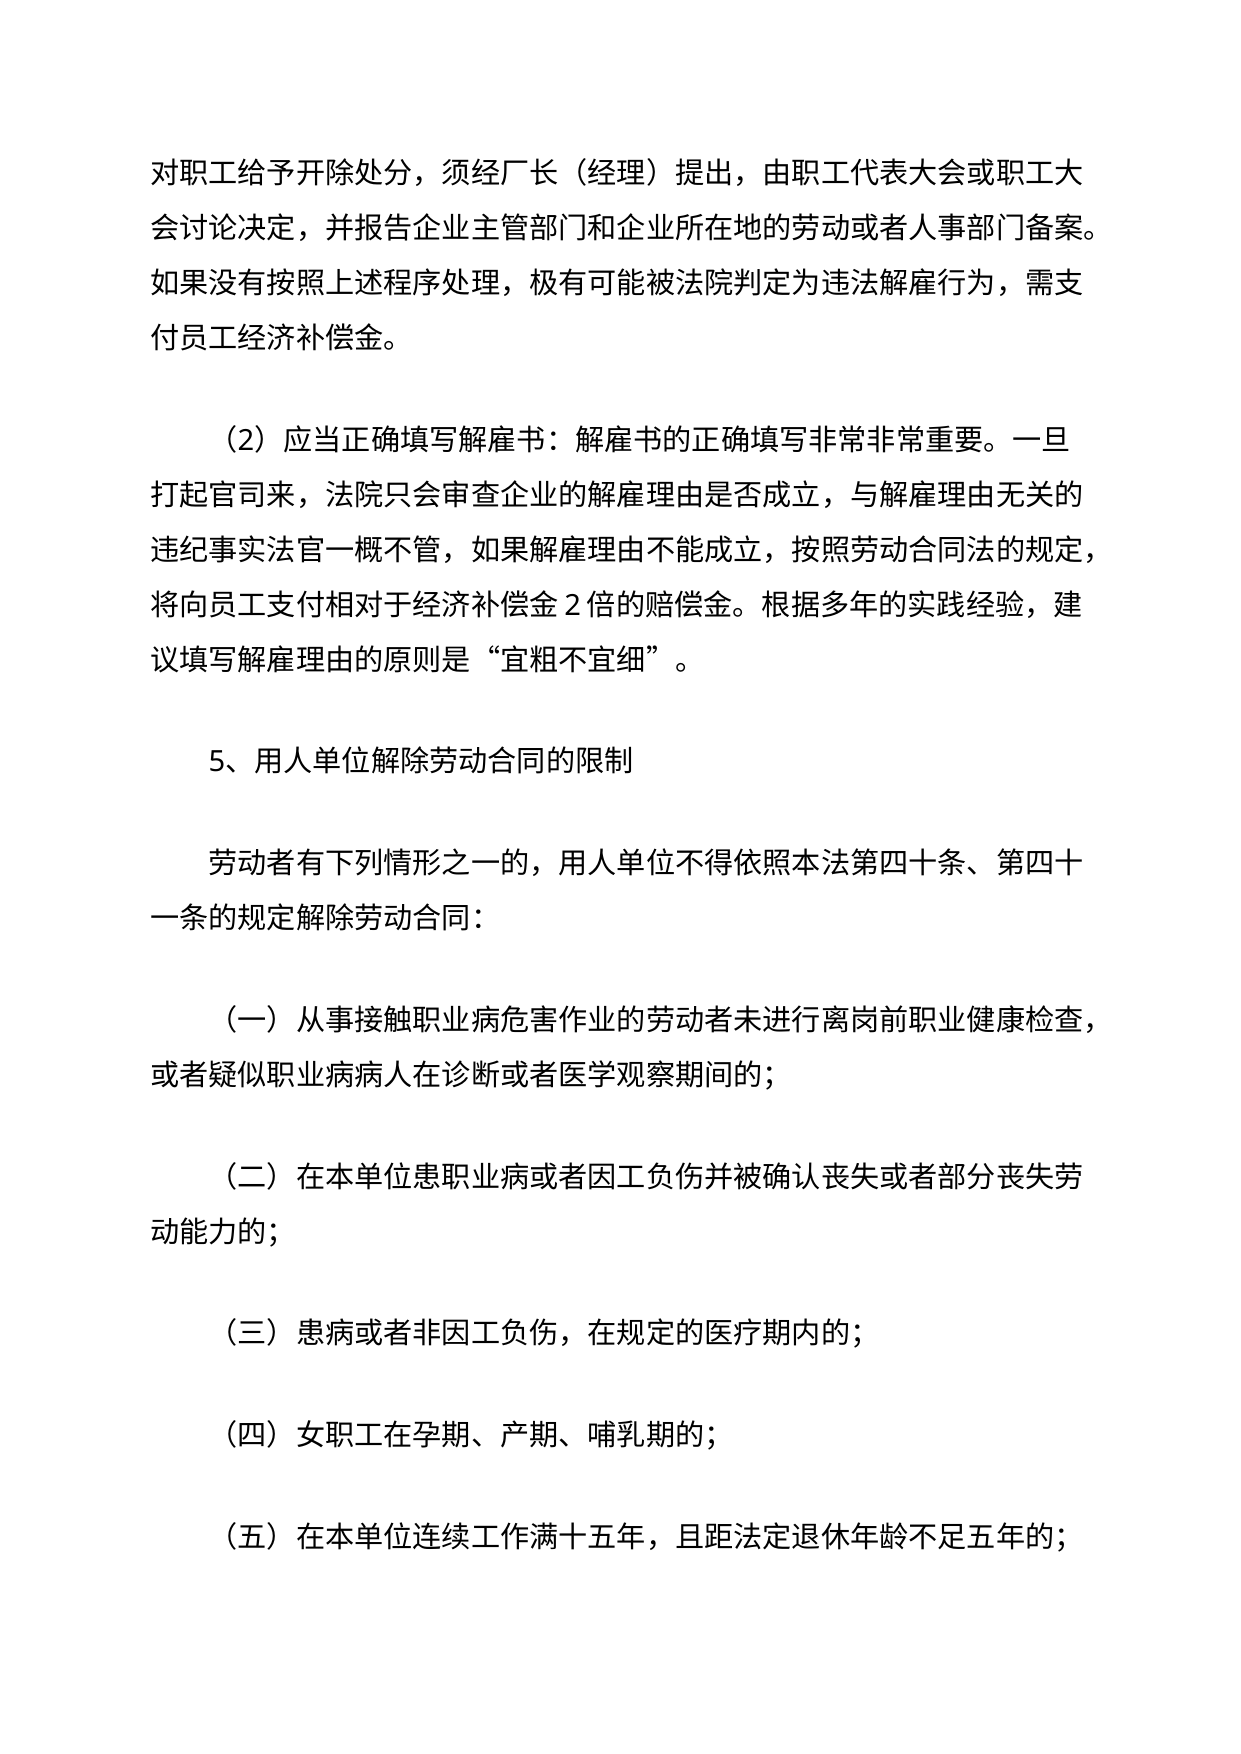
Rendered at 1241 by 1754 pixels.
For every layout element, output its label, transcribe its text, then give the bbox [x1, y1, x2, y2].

text （一）从事接触职业病危害作业的劳动者未进行离岗前职业健康检查，或者疑似职业病病人在诊断或者医学观察期间的； [150, 997, 1090, 1094]
text 劳动者有下列情形之一的，用人单位不得依照本法第四十条、第四十一条的规定解除劳动合同： [150, 840, 1090, 937]
text （二）在本单位患职业病或者因工负伤并被确认丧失或者部分丧失劳动能力的； [150, 1153, 1090, 1251]
text （三）患病或者非因工负伤，在规定的医疗期内的； [150, 1310, 1090, 1352]
text （四）女职工在孕期、产期、哺乳期的； [150, 1412, 1090, 1454]
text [150, 150, 1090, 357]
text 5、用人单位解除劳动合同的限制 [150, 738, 1090, 780]
text （2）应当正确填写解雇书：解雇书的正确填写非常非常重要。一旦打起官司来，法院只会审查企业的解雇理由是否成立，与解雇理由无关的违纪事实法官一概不管，如果解雇理由不能成立，按照劳动合同法的规定，将向员工支付相对于经济补偿金2倍的赔偿金。根据多年的实践经验，建议填写解雇理由的原则是“宜粗不宜细”。 [150, 416, 1090, 678]
text （五）在本单位连续工作满十五年，且距法定退休年龄不足五年的； [150, 1513, 1090, 1556]
